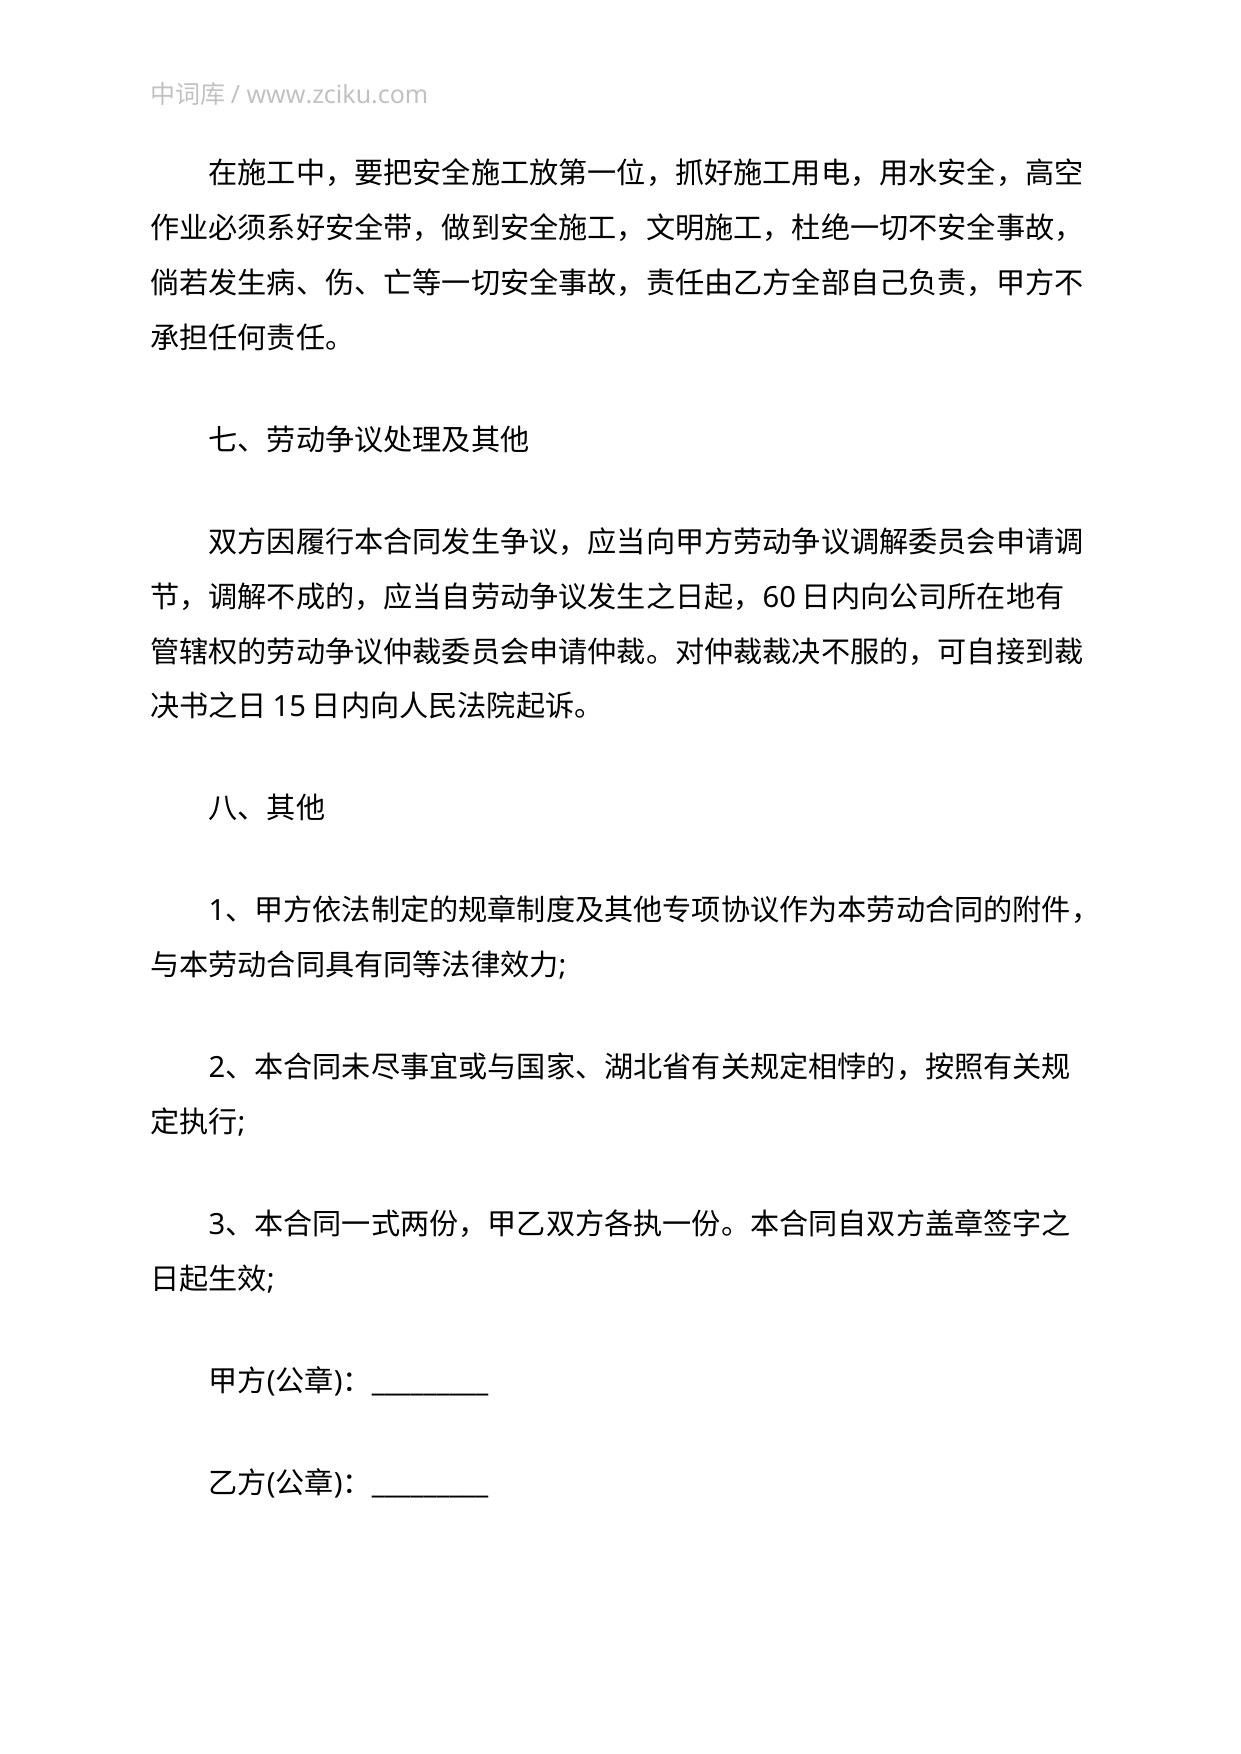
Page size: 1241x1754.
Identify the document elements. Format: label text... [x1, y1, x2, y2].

text 八、其他 [150, 785, 1090, 827]
text 七、劳动争议处理及其他 [150, 416, 1090, 459]
text 3、本合同一式两份，甲乙双方各执一份。本合同自双方盖章签字之日起生效; [150, 1201, 1090, 1298]
text 双方因履行本合同发生争议，应当向甲方劳动争议调解委员会申请调节，调解不成的，应当自劳动争议发生之日起，60日内向公司所在地有管辖权的劳动争议仲裁委员会申请仲裁。对仲裁裁决不服的，可自接到裁决书之日15日内向人民法院起诉。 [150, 518, 1090, 725]
text 乙方(公章)：_________ [150, 1460, 1090, 1502]
text 2、本合同未尽事宜或与国家、湖北省有关规定相悖的，按照有关规定执行; [150, 1044, 1090, 1141]
text 1、甲方依法制定的规章制度及其他专项协议作为本劳动合同的附件，与本劳动合同具有同等法律效力; [150, 887, 1090, 984]
text 在施工中，要把安全施工放第一位，抓好施工用电，用水安全，高空作业必须系好安全带，做到安全施工，文明施工，杜绝一切不安全事故，倘若发生病、伤、亡等一切安全事故，责任由乙方全部自己负责，甲方不承担任何责任。 [150, 150, 1090, 357]
text 甲方(公章)：_________ [150, 1358, 1090, 1400]
